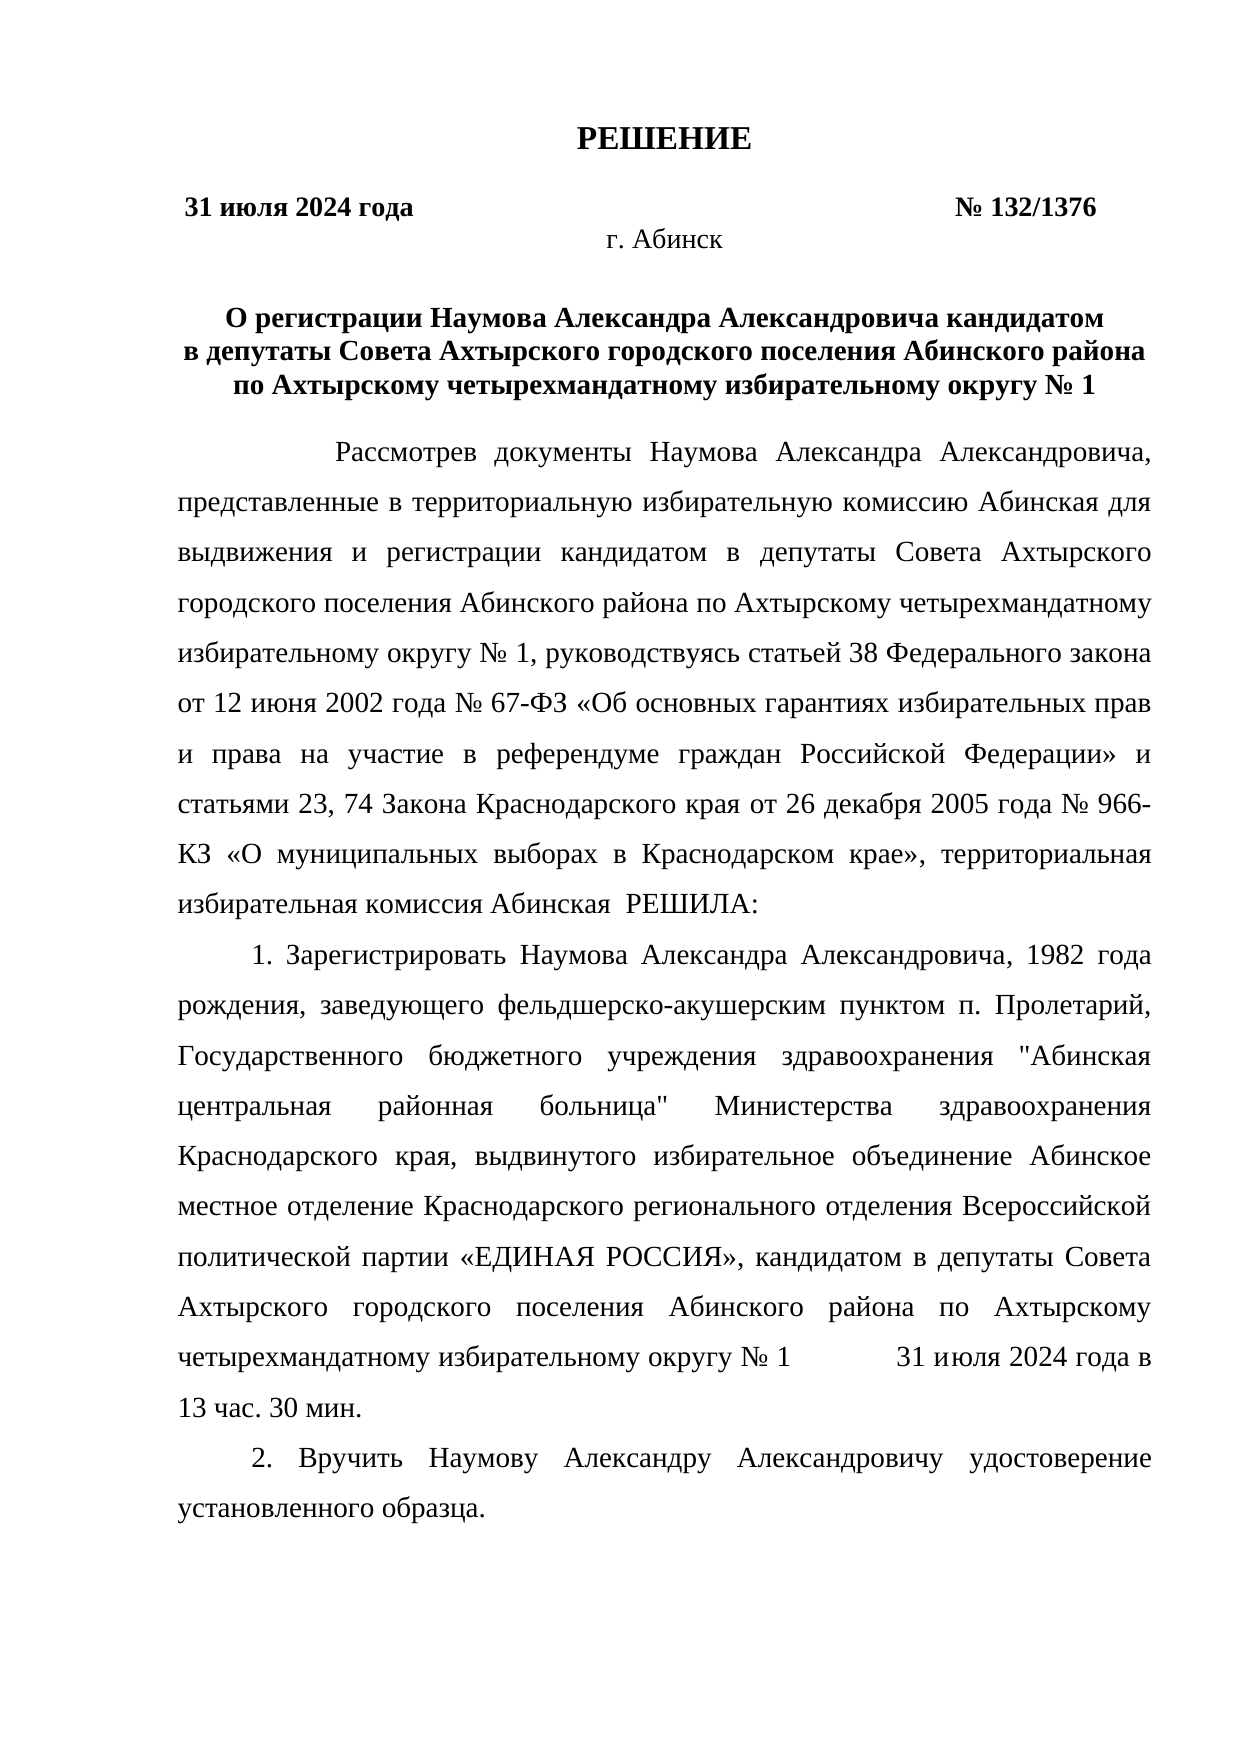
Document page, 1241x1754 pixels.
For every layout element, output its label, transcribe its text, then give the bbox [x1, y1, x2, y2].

text 1. Зарегистрировать Наумова Александра Александровича, 1982 года рождения, заведующего фельдшерско-акушерским пунктом п. Пролетарий, Государственного бюджетного учреждения здравоохранения "Абинская центральная районная больница" Министерства здравоохранения Краснодарского края, выдвинутого избирательное объединение Абинское местное отделение Краснодарского регионального отделения Всероссийской политической партии «ЕДИНАЯ РОССИЯ», кандидатом в депутаты Совета Ахтырского городского поселения Абинского района по Ахтырскому четырехмандатному избирательному округу № 1 31 июля 2024 года в 13 час. 30 мин. [177, 937, 1152, 1423]
text в депутаты Совета Ахтырского городского поселения Абинского района по Ахтырскому четырехмандатному избирательному округу № 1 [177, 333, 1152, 400]
text г. Абинск [177, 222, 1152, 255]
text О регистрации Наумова Александра Александровича кандидатом [177, 300, 1152, 333]
text 2. Вручить Наумову Александру Александровичу удостоверение установленного образца. [177, 1440, 1152, 1524]
text РЕШЕНИЕ [177, 118, 1152, 156]
text Рассмотрев документы Наумова Александра Александровича, представленные в территориальную избирательную комиссию Абинская для выдвижения и регистрации кандидатом в депутаты Совета Ахтырского городского поселения Абинского района по Ахтырскому четырехмандатному избирательному округу № 1, руководствуясь статьей 38 Федерального закона от 12 июня 2002 года № 67-ФЗ «Об основных гарантиях избирательных прав и права на участие в референдуме граждан Российской Федерации» и статьями 23, 74 Закона Краснодарского края от 26 декабря 2005 года № 966-КЗ «О муниципальных выборах в Краснодарском крае», территориальная избирательная комиссия Абинская РЕШИЛА: [177, 434, 1152, 920]
text 31 июля 2024 года № 132/1376 [177, 190, 1152, 222]
